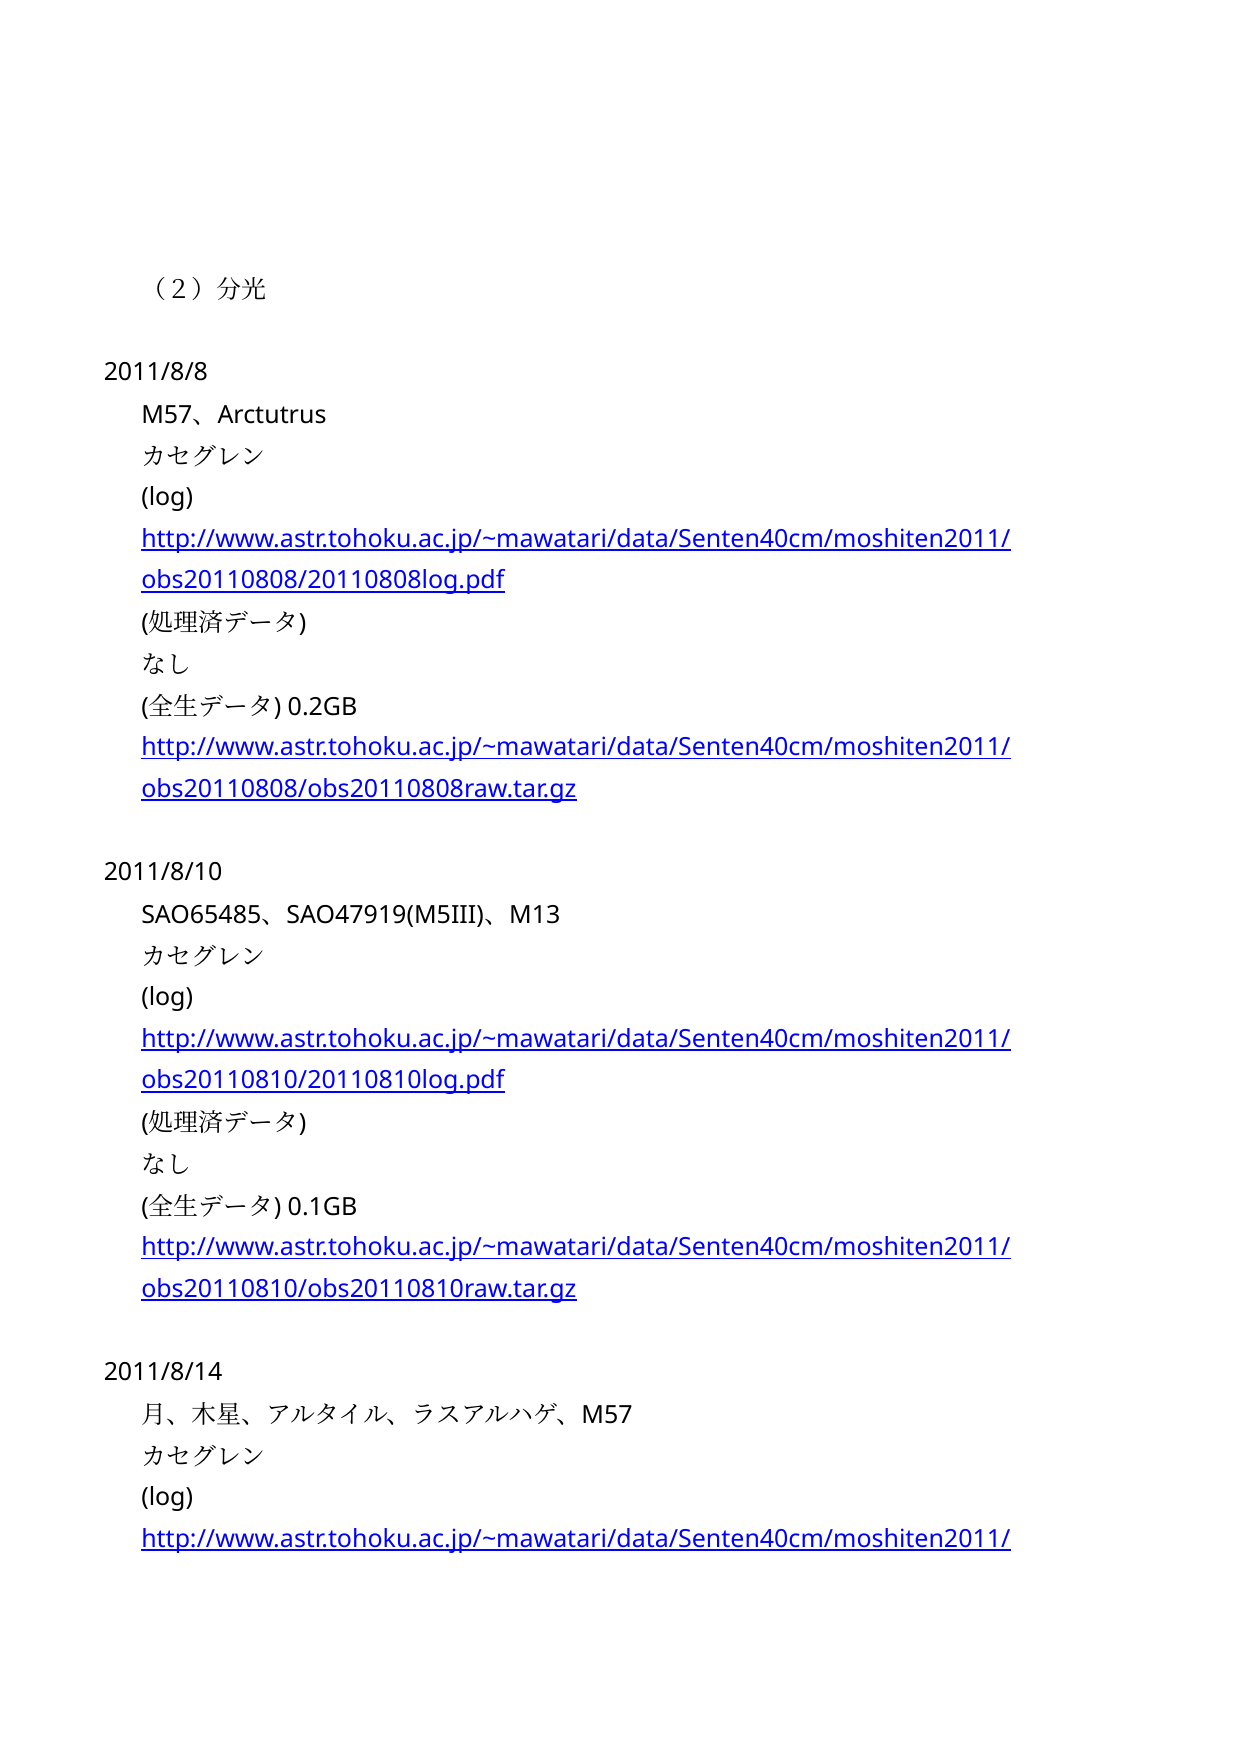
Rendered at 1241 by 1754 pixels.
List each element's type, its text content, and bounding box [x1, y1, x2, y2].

list (log) [141, 975, 1152, 1017]
list (全生データ) 0.2GB [141, 683, 1152, 725]
list http://www.astr.tohoku.ac.jp/~mawatari/data/Senten40cm/moshiten2011/obs20110808/20110808log.pdf [141, 517, 1152, 600]
list なし [141, 642, 1152, 683]
list (処理済データ) [141, 600, 1152, 642]
text 2011/8/8 [103, 350, 1152, 392]
list カセグレン [141, 1433, 1152, 1475]
list (log) [141, 1475, 1152, 1517]
list なし [141, 1142, 1152, 1183]
list （２）分光 [141, 267, 1152, 308]
list (全生データ) 0.1GB [141, 1183, 1152, 1225]
list http://www.astr.tohoku.ac.jp/~mawatari/data/Senten40cm/moshiten2011/obs20110810/20110810log.pdf [141, 1017, 1152, 1100]
text 2011/8/10 [103, 850, 1152, 892]
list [141, 1517, 1152, 1558]
list M57、Arctutrus [141, 392, 1152, 433]
list http://www.astr.tohoku.ac.jp/~mawatari/data/Senten40cm/moshiten2011/obs20110810/obs20110810raw.tar.gz [141, 1225, 1152, 1308]
list SAO65485、SAO47919(M5III)、M13 [141, 892, 1152, 933]
list 月、木星、アルタイル、ラスアルハゲ、M57 [141, 1392, 1152, 1433]
text 2011/8/14 [103, 1350, 1152, 1392]
list カセグレン [141, 433, 1152, 475]
list カセグレン [141, 933, 1152, 975]
list (log) [141, 475, 1152, 517]
list (処理済データ) [141, 1100, 1152, 1142]
list http://www.astr.tohoku.ac.jp/~mawatari/data/Senten40cm/moshiten2011/obs20110808/obs20110808raw.tar.gz [141, 725, 1152, 808]
